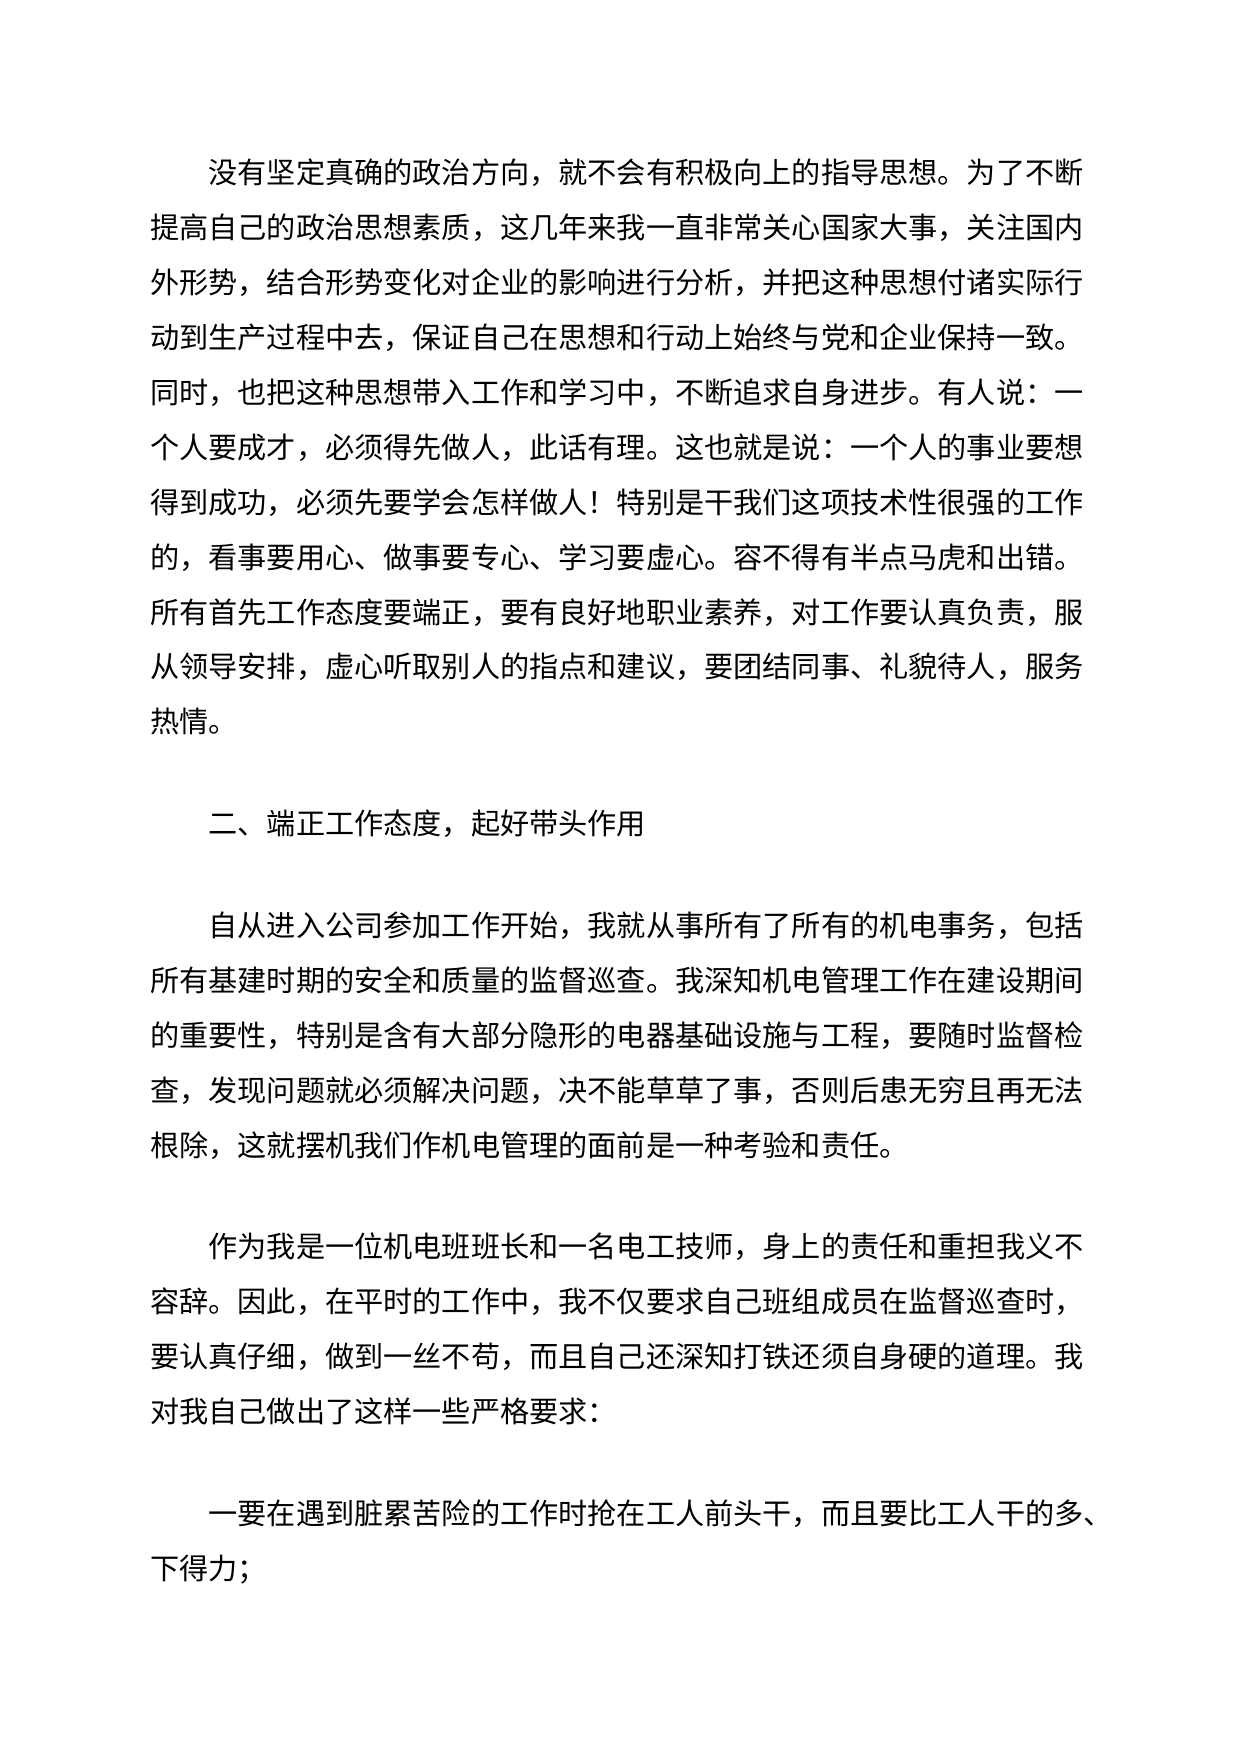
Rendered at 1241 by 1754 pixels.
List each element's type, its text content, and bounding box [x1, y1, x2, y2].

text 自从进入公司参加工作开始，我就从事所有了所有的机电事务，包括所有基建时期的安全和质量的监督巡查。我深知机电管理工作在建设期间的重要性，特别是含有大部分隐形的电器基础设施与工程，要随时监督检查，发现问题就必须解决问题，决不能草草了事，否则后患无穷且再无法根除，这就摆机我们作机电管理的面前是一种考验和责任。 [150, 902, 1090, 1164]
text 二、端正工作态度，起好带头作用 [150, 801, 1090, 843]
text 作为我是一位机电班班长和一名电工技师，身上的责任和重担我义不容辞。因此，在平时的工作中，我不仅要求自己班组成员在监督巡查时，要认真仔细，做到一丝不苟，而且自己还深知打铁还须自身硬的道理。我对我自己做出了这样一些严格要求： [150, 1224, 1090, 1431]
text 一要在遇到脏累苦险的工作时抢在工人前头干，而且要比工人干的多、下得力； [150, 1490, 1090, 1587]
text 没有坚定真确的政治方向，就不会有积极向上的指导思想。为了不断提高自己的政治思想素质，这几年来我一直非常关心国家大事，关注国内外形势，结合形势变化对企业的影响进行分析，并把这种思想付诸实际行动到生产过程中去，保证自己在思想和行动上始终与党和企业保持一致。同时，也把这种思想带入工作和学习中，不断追求自身进步。有人说：一个人要成才，必须得先做人，此话有理。这也就是说：一个人的事业要想得到成功，必须先要学会怎样做人！特别是干我们这项技术性很强的工作的，看事要用心、做事要专心、学习要虚心。容不得有半点马虎和出错。所有首先工作态度要端正，要有良好地职业素养，对工作要认真负责，服从领导安排，虚心听取别人的指点和建议，要团结同事、礼貌待人，服务热情。 [150, 150, 1090, 741]
